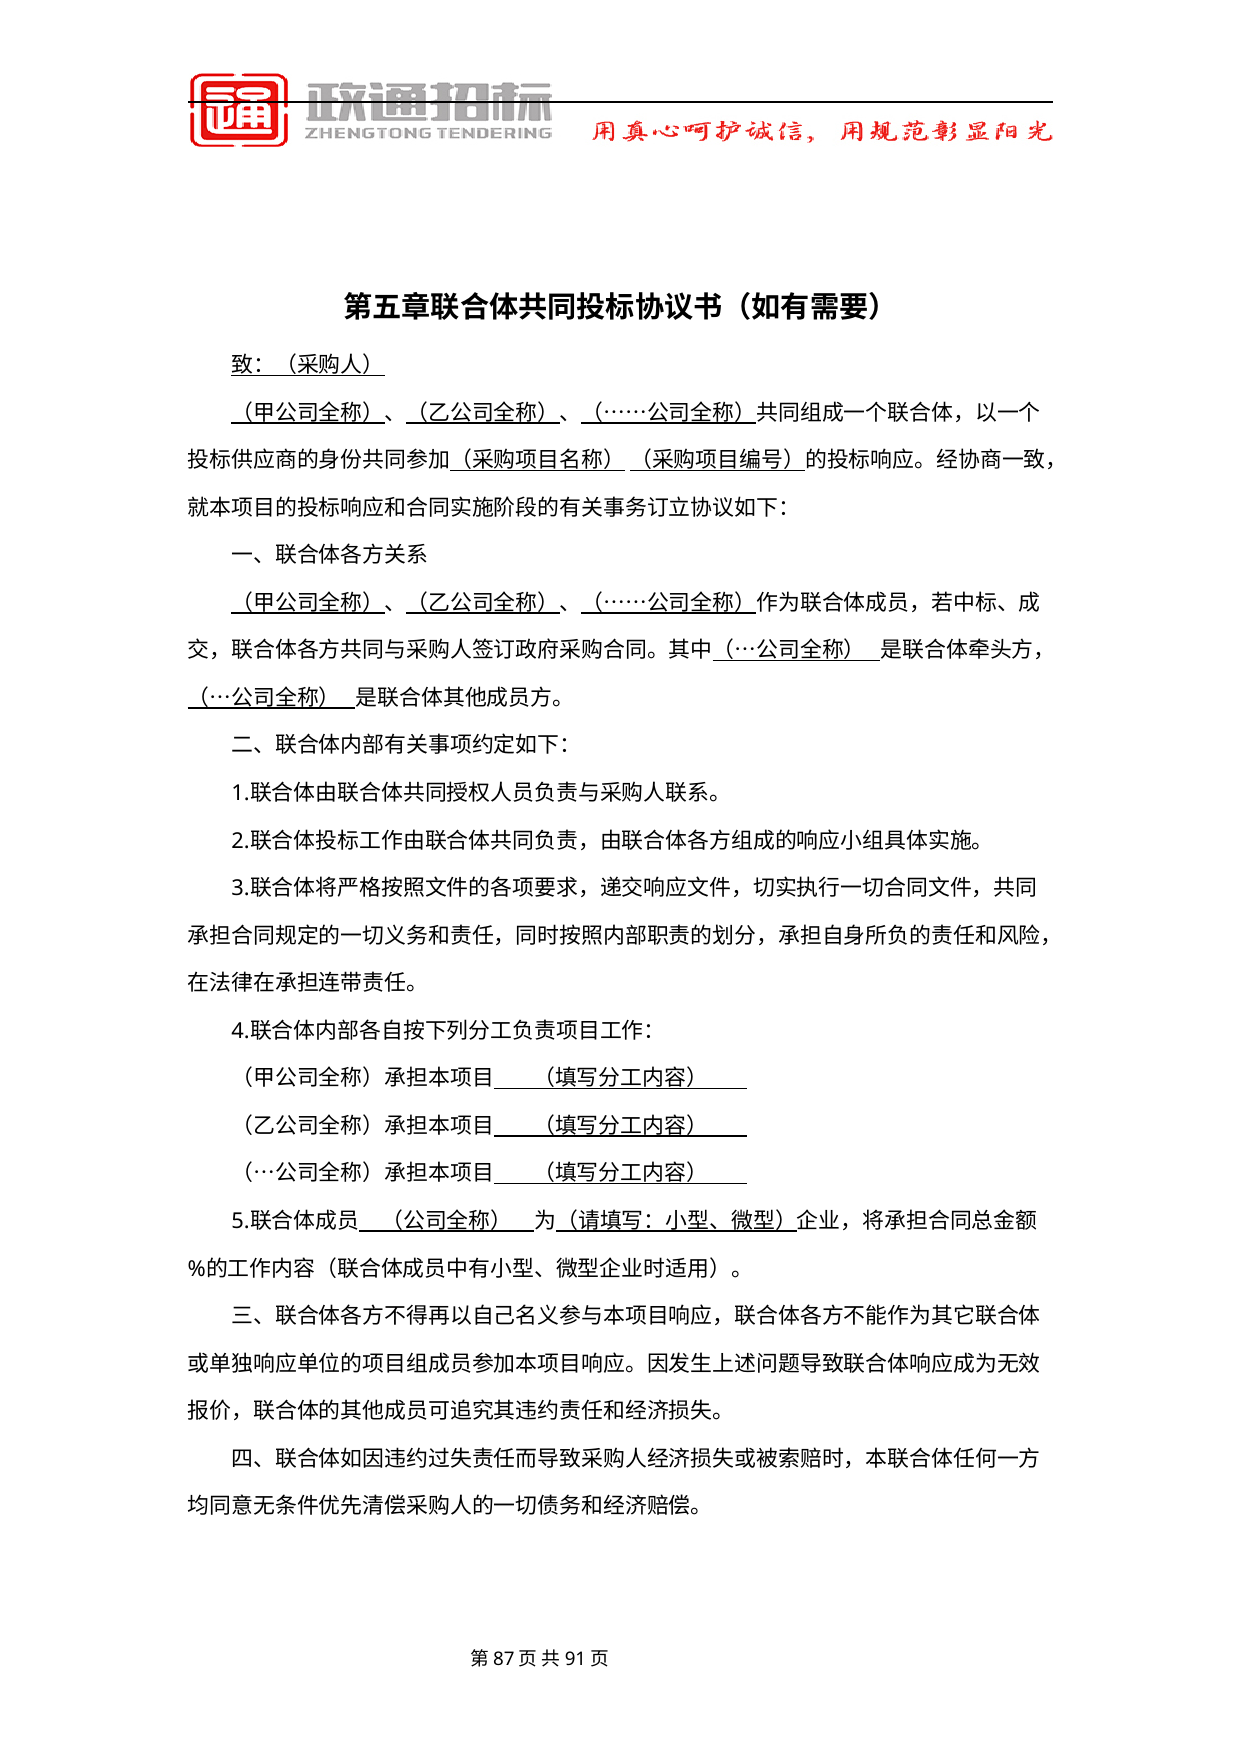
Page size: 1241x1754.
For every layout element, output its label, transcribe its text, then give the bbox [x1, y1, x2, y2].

text （甲公司全称）承担本项目 （填写分工内容） [187, 1060, 1053, 1092]
text 3.联合体将严格按照文件的各项要求，递交响应文件，切实执行一切合同文件，共同承担合同规定的一切义务和责任，同时按照内部职责的划分，承担自身所负的责任和风险，在法律在承担连带责任。 [187, 870, 1053, 997]
text 1.联合体由联合体共同授权人员负责与采购人联系。 [187, 775, 1053, 807]
text 四、联合体如因违约过失责任而导致采购人经济损失或被索赔时，本联合体任何一方均同意无条件优先清偿采购人的一切债务和经济赔偿。 [187, 1441, 1053, 1520]
text 4.联合体内部各自按下列分工负责项目工作： [187, 1013, 1053, 1044]
text （甲公司全称）、（乙公司全称）、（……公司全称）共同组成一个联合体，以一个投标供应商的身份共同参加（采购项目名称） （采购项目编号）的投标响应。经协商一致，就本项目的投标响应和合同实施阶段的有关事务订立协议如下： [187, 395, 1053, 522]
text 一、联合体各方关系 [187, 537, 1053, 569]
text 5.联合体成员 （公司全称） 为（请填写：小型、微型）企业，将承担合同总金额 %的工作内容（联合体成员中有小型、微型企业时适用）。 [187, 1203, 1053, 1282]
text （…公司全称）承担本项目 （填写分工内容） [187, 1155, 1053, 1187]
picture [188, 73, 1053, 101]
text （乙公司全称）承担本项目 （填写分工内容） [187, 1108, 1053, 1139]
text （甲公司全称）、（乙公司全称）、（……公司全称）作为联合体成员，若中标、成交，联合体各方共同与采购人签订政府采购合同。其中（…公司全称） 是联合体牵头方，（…公司全称） 是联合体其他成员方。 [187, 585, 1053, 712]
picture [188, 103, 1053, 147]
subtitle 第五章联合体共同投标协议书（如有需要） [187, 284, 1053, 326]
text 二、联合体内部有关事项约定如下： [187, 727, 1053, 759]
text 致：（采购人） [187, 347, 1053, 379]
text 三、联合体各方不得再以自己名义参与本项目响应，联合体各方不能作为其它联合体或单独响应单位的项目组成员参加本项目响应。因发生上述问题导致联合体响应成为无效报价，联合体的其他成员可追究其违约责任和经济损失。 [187, 1298, 1053, 1425]
text 2.联合体投标工作由联合体共同负责，由联合体各方组成的响应小组具体实施。 [187, 823, 1053, 854]
